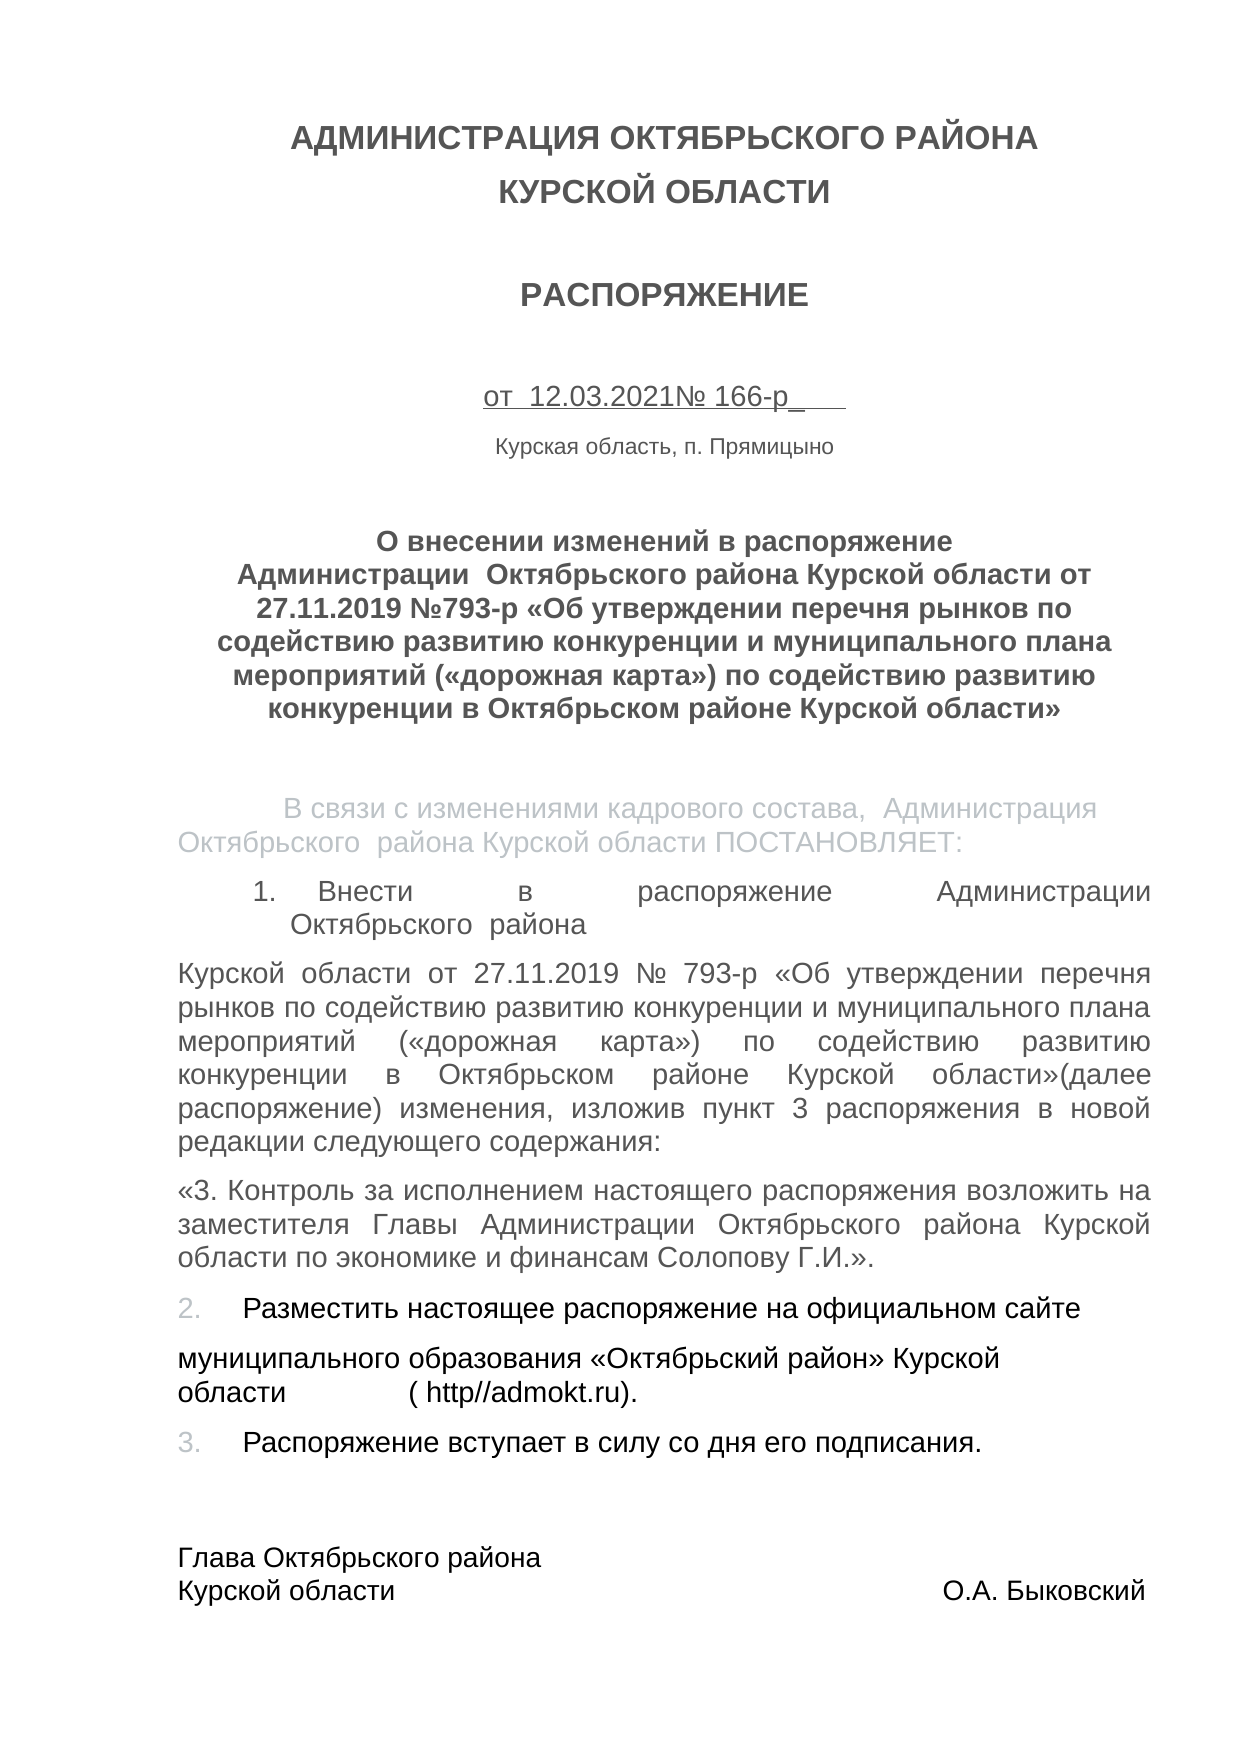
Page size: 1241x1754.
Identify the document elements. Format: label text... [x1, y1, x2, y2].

text 1. Внести в распоряжение Администрации Октябрьского района [252, 874, 1152, 941]
text 2. Разместить настоящее распоряжение на официальном сайте [177, 1291, 1152, 1324]
text Курской области от 27.11.2019 № 793-р «Об утверждении перечня рынков по содействию развитию конкуренции и муниципального плана мероприятий («дорожная карта») по содействию развитию конкуренции в Октябрьском районе Курской области»(далее распоряжение) изменения, изложив пункт 3 распоряжения в новой редакции следующего содержания: [177, 956, 1152, 1158]
text муниципального образования «Октябрьский район» Курской области ( http//admokt.ru). [177, 1341, 1152, 1408]
text Курской области О.А. Быковский [177, 1573, 1152, 1606]
text КУРСКОЙ ОБЛАСТИ [177, 172, 1152, 211]
text РАСПОРЯЖЕНИЕ [177, 275, 1152, 314]
text О внесении изменений в распоряжение Администрации Октябрьского района Курской области от 27.11.2019 №793-р «Об утверждении перечня рынков по содействию развитию конкуренции и муниципального плана мероприятий («дорожная карта») по содействию развитию конкуренции в Октябрьском районе Курской области» [177, 524, 1152, 725]
text 3. Распоряжение вступает в силу со дня его подписания. [177, 1425, 1152, 1458]
text Глава Октябрьского района [177, 1541, 1152, 1573]
text В связи с изменениями кадрового состава, Администрация Октябрьского района Курской области ПОСТАНОВЛЯЕТ: [177, 791, 1152, 858]
text Курская область, п. Прямицыно [177, 428, 1152, 459]
text АДМИНИСТРАЦИЯ ОКТЯБРЬСКОГО РАЙОНА [177, 118, 1152, 157]
text «3. Контроль за исполнением настоящего распоряжения возложить на заместителя Главы Администрации Октябрьского района Курской области по экономике и финансам Солопову Г.И.». [177, 1173, 1152, 1274]
text от 12.03.2021№ 166-р_ [177, 379, 1152, 412]
